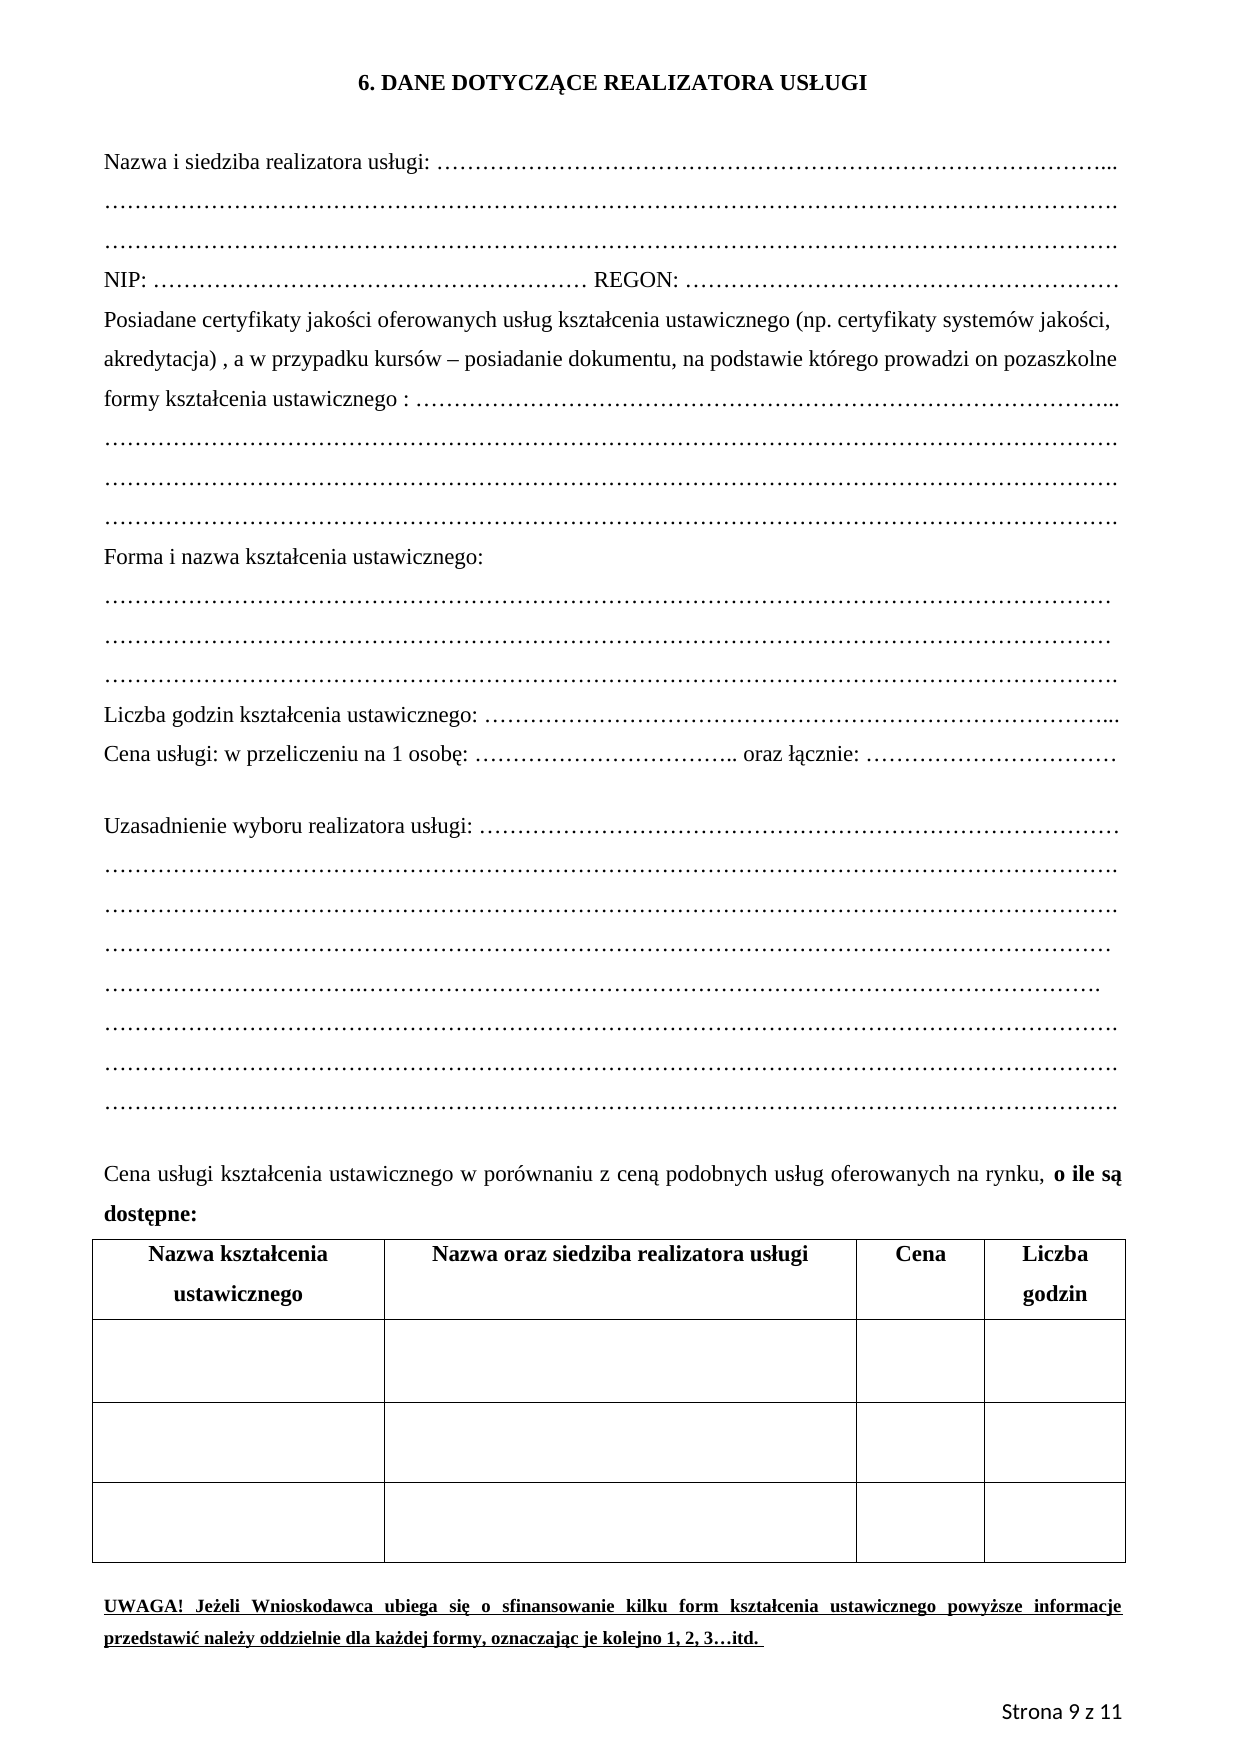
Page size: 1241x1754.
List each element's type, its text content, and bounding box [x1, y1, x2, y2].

text UWAGA! Jeżeli Wnioskodawca ubiega się o sfinansowanie kilku form kształcenia ustawicznego powyższe informacje przedstawić należy oddzielnie dla każdej formy, oznaczając je kolejno 1, 2, 3…itd. [103, 1615, 1122, 1649]
table_header Nazwa kształcenia ustawicznego [93, 1240, 384, 1319]
table_cell [985, 1483, 1125, 1562]
table_header Cena [857, 1240, 984, 1319]
text Nazwa i siedziba realizatora usługi: ……………………………………………………………………………... [103, 148, 1122, 174]
text 6. DANE DOTYCZĄCE REALIZATORA USŁUGI [103, 69, 1122, 95]
table_cell [385, 1483, 856, 1562]
text Forma i nazwa kształcenia ustawicznego: ………………………………………………………………………………………………………………………………………………………………………………………………………………………………………… [103, 543, 1122, 648]
text ……………………………………………………………………………………………………………………. [103, 1088, 1122, 1115]
table_cell [93, 1483, 384, 1562]
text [103, 187, 1122, 214]
text ……………………………………………………………………………………………………………………. [103, 891, 1122, 917]
text Cena usługi kształcenia ustawicznego w porównaniu z ceną podobnych usług oferowanych na rynku, o ile są dostępne: [103, 1160, 1122, 1226]
table_cell [857, 1403, 984, 1482]
text Uzasadnienie wyboru realizatora usługi: ………………………………………………………………………… [103, 812, 1122, 838]
text ……………………………………………………………………………………………………………………. [103, 503, 1122, 530]
table_cell [985, 1320, 1125, 1402]
table_cell [385, 1320, 856, 1402]
table_header Nazwa oraz siedziba realizatora usługi [385, 1240, 856, 1319]
text ……………………………………………………………………………………………………………………. [103, 464, 1122, 490]
table_cell [857, 1483, 984, 1562]
table_cell [93, 1403, 384, 1482]
text ……………………………………………………………………………………………………………………. [103, 424, 1122, 451]
table_header Liczba godzin [985, 1240, 1125, 1319]
text ………………………………………………………………………………………………………………………………………………….……………………………………………………………………………………. [103, 930, 1122, 996]
text Cena usługi: w przeliczeniu na 1 osobę: …………………………….. oraz łącznie: …………………………… [103, 740, 1122, 767]
text UWAGA! Jeżeli Wnioskodawca ubiega się o sfinansowanie kilku form kształcenia ustawicznego powyższe informacje przedstawić należy oddzielnie dla każdej formy, oznaczając je kolejno 1, 2, 3…itd. [103, 1595, 1122, 1614]
text …………………………………………………………………………………………………………………….NIP: ………………………………………………… REGON: ………………………………………………… [103, 227, 1122, 293]
text ……………………………………………………………………………………………………………………. [103, 851, 1122, 878]
table_cell [385, 1403, 856, 1482]
text Posiadane certyfikaty jakości oferowanych usług kształcenia ustawicznego (np. certyfikaty systemów jakości, akredytacja) , a w przypadku kursów – posiadanie dokumentu, na podstawie którego prowadzi on pozaszkolne formy kształcenia ustawicznego : ………………………………………………………………………………... [103, 306, 1122, 411]
table_cell [857, 1320, 984, 1402]
text ……………………………………………………………………………………………………………………. [103, 1009, 1122, 1036]
text Liczba godzin kształcenia ustawicznego: ………………………………………………………………………... [103, 701, 1122, 727]
table_cell [985, 1403, 1125, 1482]
text ……………………………………………………………………………………………………………………. [103, 661, 1122, 688]
text ……………………………………………………………………………………………………………………. [103, 1049, 1122, 1075]
table_cell [93, 1320, 384, 1402]
